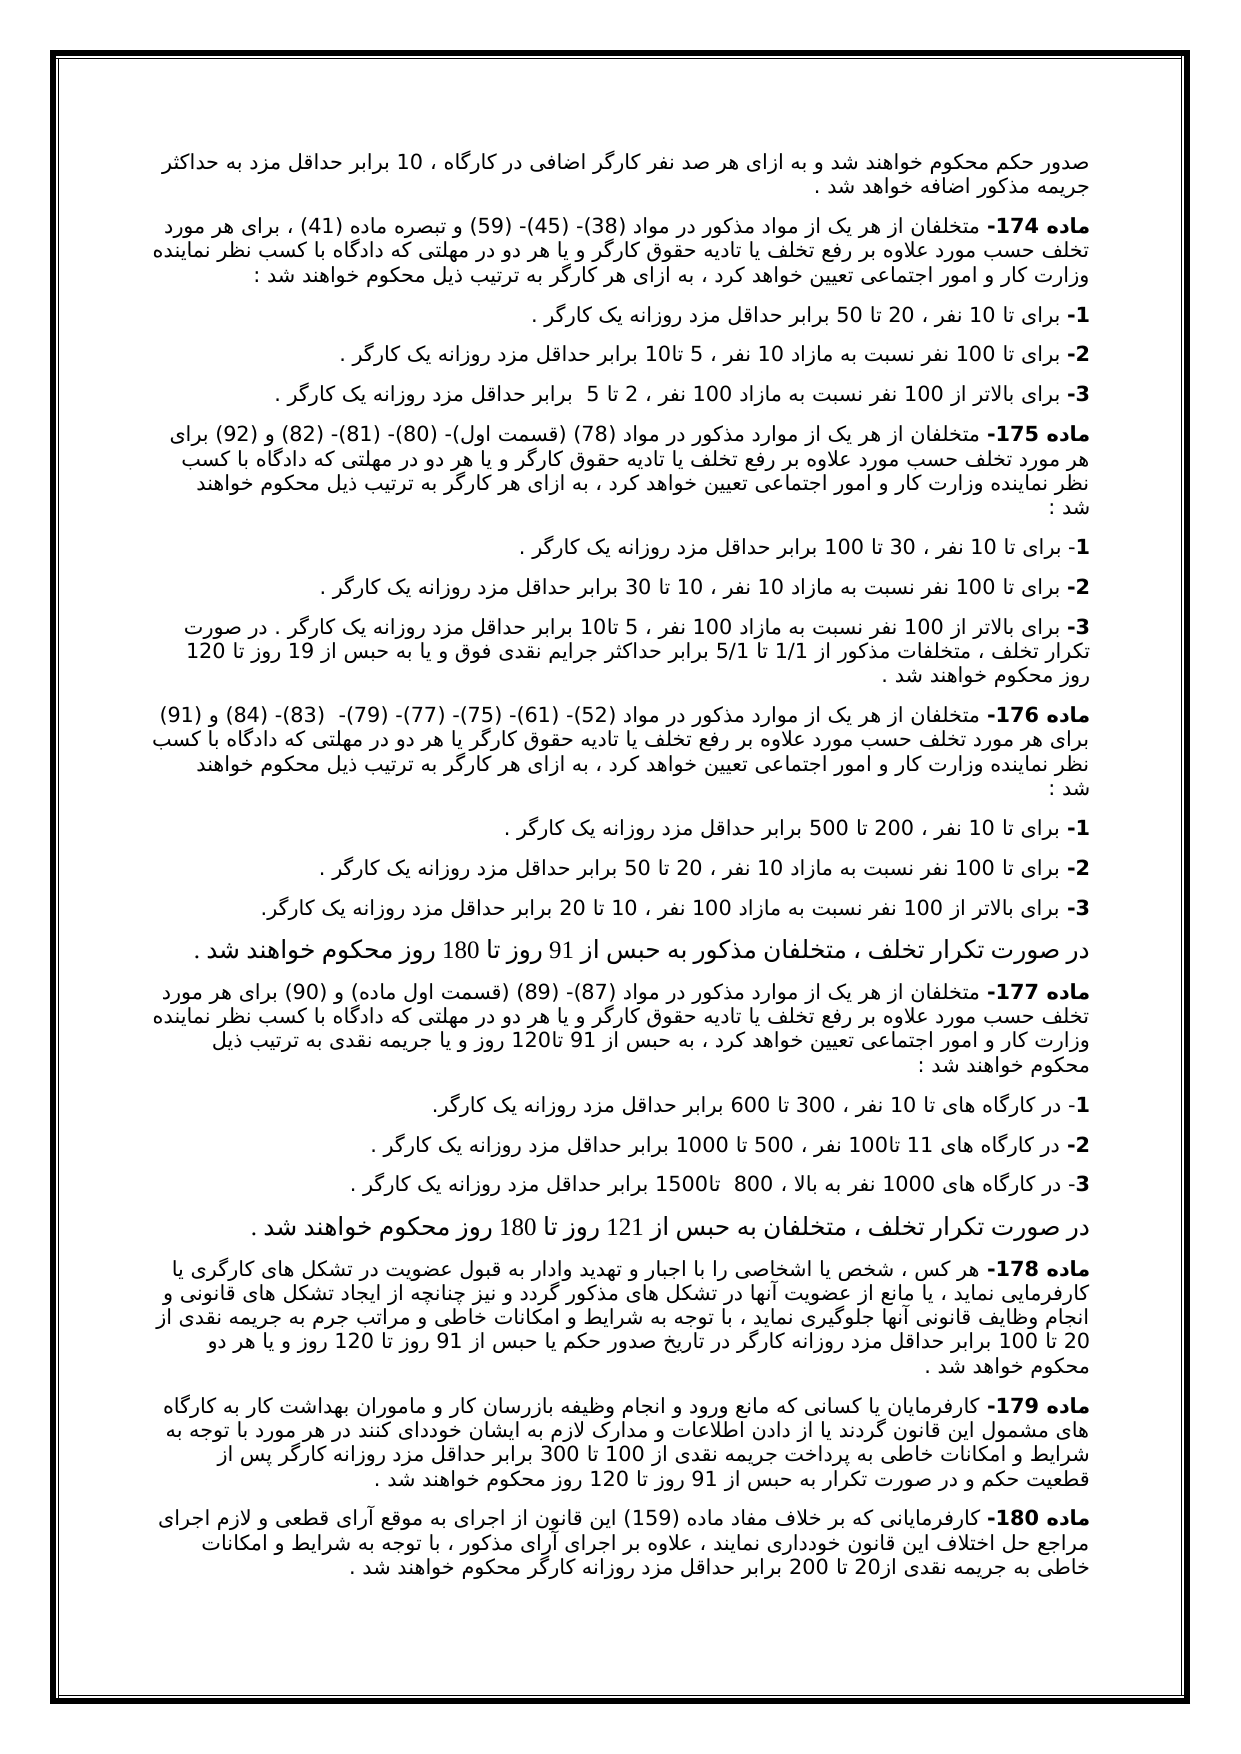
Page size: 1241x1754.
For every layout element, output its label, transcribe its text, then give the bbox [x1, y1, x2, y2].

text ماده 179- کارفرمایان یا کسانی که مانع ورود و انجام وظیفه بازرسان کار و ماموران بهداشت کار به کارگاه های مشمول این قانون گردند یا از دادن اطلاعات و مدارک لازم به ایشان خوددای کنند در هر مورد با توجه به شرایط و امکانات خاطی به پرداخت جریمه نقدی از 100 تا 300 برابر حداقل مزد روزانه کارگر پس از قطعیت حکم و در صورت تکرار به حبس از 91 روز تا 120 روز محکوم خواهند شد . [150, 1394, 1090, 1491]
text ماده 180- کارفرمایانی که بر خلاف مفاد ماده (159) این قانون از اجرای به موقع آرای قطعی و لازم اجرای مراجع حل اختلاف این قانون خودداری نمایند ، علاوه بر اجرای آرای مذکور ، با توجه به شرایط و امکانات خاطی به جریمه نقدی از20 تا 200 برابر حداقل مزد روزانه کارگر محکوم خواهند شد . [150, 1506, 1090, 1579]
text 3- برای بالاتر از 100 نفر نسبت به مازاد 100 نفر ، 2 تا 5 برابر حداقل مزد روزانه یک کارگر . [150, 382, 1090, 407]
text در صورت تکرار تخلف ، متخلفان به حبس از 121 روز تا 180 روز محکوم خواهند شد . [150, 1212, 1090, 1241]
text 2- برای تا 100 نفر نسبت به مازاد 10 نفر ، 20 تا 50 برابر حداقل مزد روزانه یک کارگر . [150, 856, 1090, 880]
text ماده 178- هر کس ، شخص یا اشخاصی را با اجبار و تهدید وادار به قبول عضویت در تشکل های کارگری یا کارفرمایی نماید ، یا مانع از عضویت آنها در تشکل های مذکور گردد و نیز چنانچه از ایجاد تشکل های قانونی و انجام وظایف قانونی آنها جلوگیری نماید ، با توجه به شرایط و امکانات خاطی و مراتب جرم به جریمه نقدی از 20 تا 100 برابر حداقل مزد روزانه کارگر در تاریخ صدور حکم یا حبس از 91 روز تا 120 روز و یا هر دو محکوم خواهد شد . [150, 1257, 1090, 1378]
text 1- برای تا 10 نفر ، 30 تا 100 برابر حداقل مزد روزانه یک کارگر . [150, 535, 1090, 559]
text در صورت تکرار تخلف ، متخلفان مذکور به حبس از 91 روز تا 180 روز محکوم خواهند شد . [150, 936, 1090, 964]
text ماده 175- متخلفان از هر یک از موارد مذکور در مواد (78) (قسمت اول)- (80)- (81)- (82) و (92) برای هر مورد تخلف حسب مورد علاوه بر رفع تخلف یا تادیه حقوق کارگر و یا هر دو در مهلتی که دادگاه با کسب نظر نماینده وزارت کار و امور اجتماعی تعیین خواهد کرد ، به ازای هر کارگر به ترتیب ذیل محکوم خواهند شد : [150, 422, 1090, 519]
text 2- در کارگاه های 11 تا100 نفر ، 500 تا 1000 برابر حداقل مزد روزانه یک کارگر . [150, 1133, 1090, 1157]
text 3- برای بالاتر از 100 نفر نسبت به مازاد 100 نفر ، 5 تا10 برابر حداقل مزد روزانه یک کارگر . در صورت تکرار تخلف ، متخلفات مذکور از 1/1 تا 5/1 برابر حداکثر جرایم نقدی فوق و یا به حبس از 19 روز تا 120 روز محکوم خواهند شد . [150, 615, 1090, 688]
text ماده 176- متخلفان از هر یک از موارد مذکور در مواد (52)- (61)- (75)- (77)- (79)- (83)- (84) و (91) برای هر مورد تخلف حسب مورد علاوه بر رفع تخلف یا تادیه حقوق کارگر یا هر دو در مهلتی که دادگاه با کسب نظر نماینده وزارت کار و امور اجتماعی تعیین خواهد کرد ، به ازای هر کارگر به ترتیب ذیل محکوم خواهند شد : [150, 703, 1090, 800]
text ماده 174- متخلفان از هر یک از مواد مذکور در مواد (38)- (45)- (59) و تبصره ماده (41) ، برای هر مورد تخلف حسب مورد علاوه بر رفع تخلف یا تادیه حقوق کارگر و یا هر دو در مهلتی که دادگاه با کسب نظر نماینده وزارت کار و امور اجتماعی تعیین خواهد کرد ، به ازای هر کارگر به ترتیب ذیل محکوم خواهند شد : [150, 214, 1090, 287]
text 2- برای تا 100 نفر نسبت به مازاد 10 نفر ، 10 تا 30 برابر حداقل مزد روزانه یک کارگر . [150, 575, 1090, 599]
text 2- برای تا 100 نفر نسبت به مازاد 10 نفر ، 5 تا10 برابر حداقل مزد روزانه یک کارگر . [150, 342, 1090, 367]
text ماده 177- متخلفان از هر یک از موارد مذکور در مواد (87)- (89) (قسمت اول ماده) و (90) برای هر مورد تخلف حسب مورد علاوه بر رفع تخلف یا تادیه حقوق کارگر و یا هر دو در مهلتی که دادگاه با کسب نظر نماینده وزارت کار و امور اجتماعی تعیین خواهد کرد ، به حبس از 91 تا120 روز و یا جریمه نقدی به ترتیب ذیل محکوم خواهند شد : [150, 980, 1090, 1077]
text 3- در کارگاه های 1000 نفر به بالا ، 800 تا1500 برابر حداقل مزد روزانه یک کارگر . [150, 1172, 1090, 1197]
text 1- برای تا 10 نفر ، 20 تا 50 برابر حداقل مزد روزانه یک کارگر . [150, 303, 1090, 327]
text 1- برای تا 10 نفر ، 200 تا 500 برابر حداقل مزد روزانه یک کارگر . [150, 816, 1090, 840]
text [150, 150, 1090, 198]
text 1- در کارگاه های تا 10 نفر ، 300 تا 600 برابر حداقل مزد روزانه یک کارگر. [150, 1093, 1090, 1117]
text 3- برای بالاتر از 100 نفر نسبت به مازاد 100 نفر ، 10 تا 20 برابر حداقل مزد روزانه یک کارگر. [150, 896, 1090, 920]
